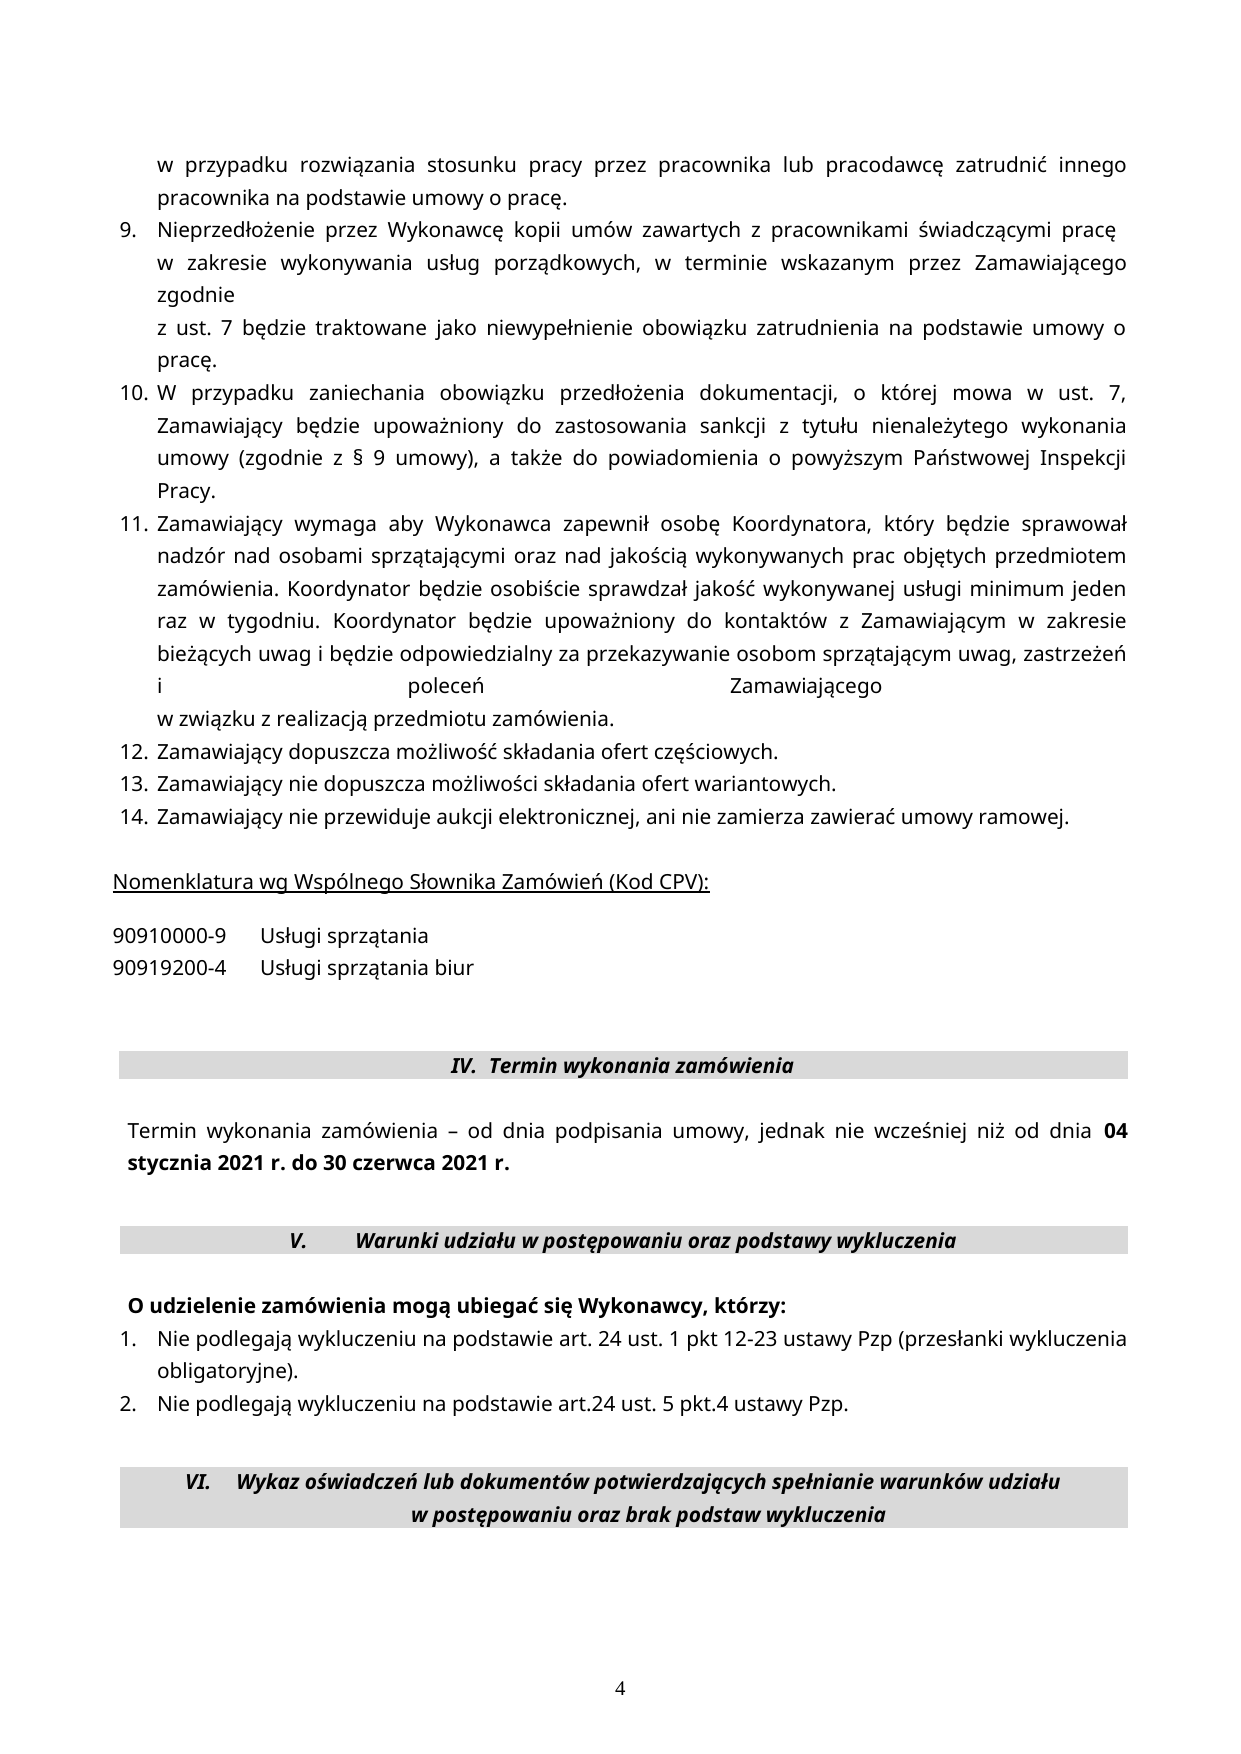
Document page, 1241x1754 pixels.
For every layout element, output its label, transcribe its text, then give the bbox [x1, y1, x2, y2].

list W przypadku zaniechania obowiązku przedłożenia dokumentacji, o której mowa w ust. 7, Zamawiający będzie upoważniony do zastosowania sankcji z tytułu nienależytego wykonania umowy (zgodnie z § 9 umowy), a także do powiadomienia o powyższym Państwowej Inspekcji Pracy. [119, 378, 1128, 504]
list Nieprzedłożenie przez Wykonawcę kopii umów zawartych z pracownikami świadczącymi pracę w zakresie wykonywania usług porządkowych, w terminie wskazanym przez Zamawiającego zgodnie z ust. 7 będzie traktowane jako niewypełnienie obowiązku zatrudnienia na podstawie umowy o pracę. [119, 215, 1128, 374]
list Nie podlegają wykluczeniu na podstawie art.24 ust. 5 pkt.4 ustawy Pzp. [119, 1389, 1128, 1417]
text O udzielenie zamówienia mogą ubiegać się Wykonawcy, którzy: [127, 1291, 1128, 1320]
list Nie podlegają wykluczeniu na podstawie art. 24 ust. 1 pkt 12-23 ustawy Pzp (przesłanki wykluczenia obligatoryjne). [119, 1324, 1128, 1385]
list Wykaz oświadczeń lub dokumentów potwierdzających spełnianie warunków udziału w postępowaniu oraz brak podstaw wykluczenia [120, 1467, 1128, 1528]
list Zamawiający nie dopuszcza możliwości składania ofert wariantowych. [119, 769, 1128, 798]
list Zamawiający dopuszcza możliwość składania ofert częściowych. [119, 737, 1128, 765]
text 90910000-9 Usługi sprzątania [112, 921, 1128, 949]
list Zamawiający nie przewiduje aukcji elektronicznej, ani nie zamierza zawierać umowy ramowej. [119, 802, 1128, 831]
list Warunki udziału w postępowaniu oraz podstawy wykluczenia [120, 1226, 1128, 1254]
list Zamawiający wymaga aby Wykonawca zapewnił osobę Koordynatora, który będzie sprawował nadzór nad osobami sprzątającymi oraz nad jakością wykonywanych prac objętych przedmiotem zamówienia. Koordynator będzie osobiście sprawdzał jakość wykonywanej usługi minimum jeden raz w tygodniu. Koordynator będzie upoważniony do kontaktów z Zamawiającym w zakresie bieżących uwag i będzie odpowiedzialny za przekazywanie osobom sprzątającym uwag, zastrzeżeń i poleceń Zamawiającego w związku z realizacją przedmiotu zamówienia. [119, 509, 1128, 733]
text 90919200-4 Usługi sprzątania biur [112, 953, 1128, 982]
list Termin wykonania zamówienia [119, 1051, 1128, 1079]
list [119, 150, 1128, 211]
text Nomenklatura wg Wspólnego Słownika Zamówień (Kod CPV): [112, 867, 1128, 896]
text Termin wykonania zamówienia – od dnia podpisania umowy, jednak nie wcześniej niż od dnia 04 stycznia 2021 r. do 30 czerwca 2021 r. [127, 1116, 1128, 1177]
